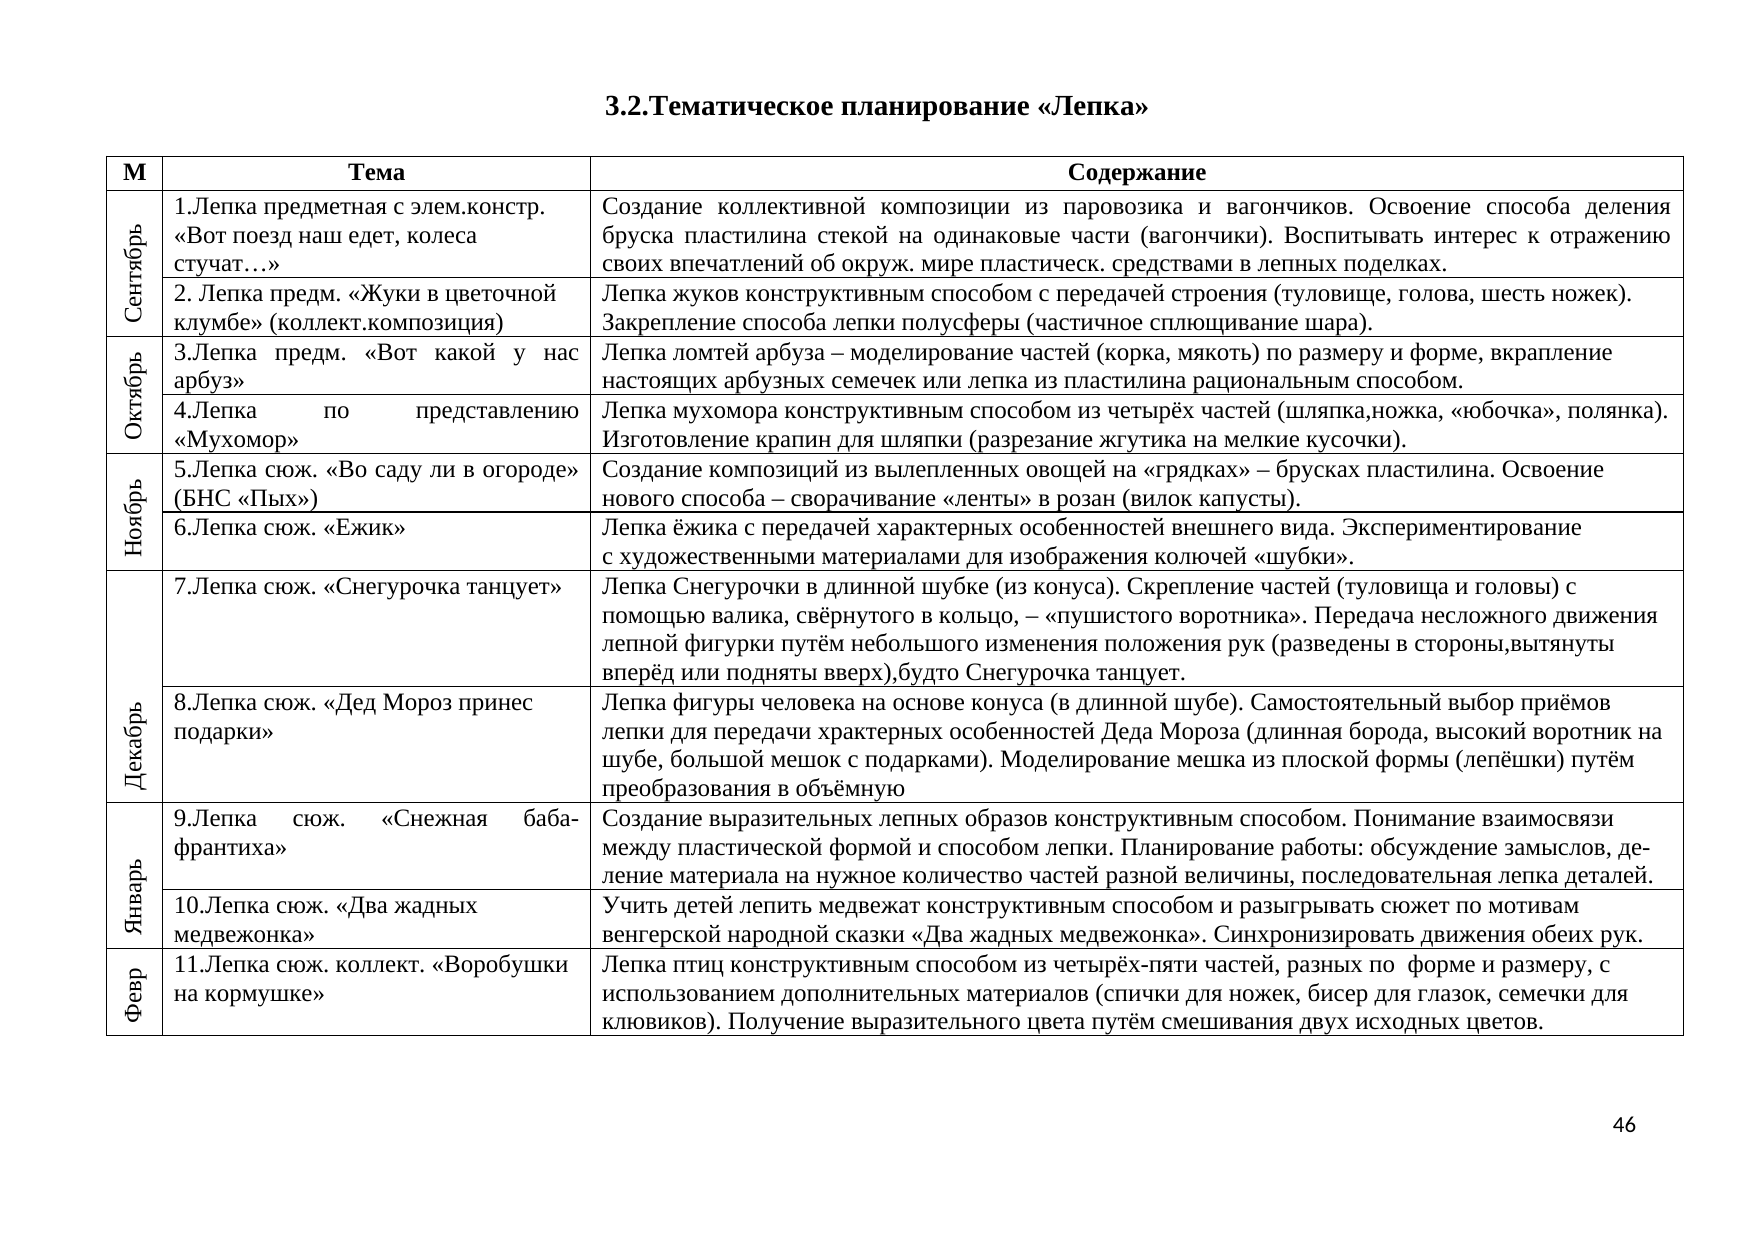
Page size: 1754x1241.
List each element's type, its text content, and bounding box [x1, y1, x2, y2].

table_cell Ноябрь [107, 454, 162, 570]
table_cell Январь [107, 803, 162, 948]
table_cell Лепка жуков конструктивным способом с передачей строения (туловище, голова, шесть ножек). Закрепление способа лепки полусферы (частичное сплющивание шара). [591, 278, 1683, 336]
table_cell 7.Лепка сюж. «Снегурочка танцует» [163, 571, 590, 686]
table_cell 9.Лепка сюж. «Снежная баба-франтиха» [163, 803, 590, 889]
table_cell Декабрь [107, 571, 162, 802]
table_header М [107, 157, 162, 190]
table_cell 4.Лепка по представлению «Мухомор» [163, 395, 590, 453]
table_cell Учить детей лепить медвежат конструктивным способом и разыгрывать сюжет по мотивам венгерской народной сказки «Два жадных медвежонка». Синхронизировать движения обеих рук. [591, 890, 1683, 948]
table_cell Создание композиций из вылепленных овощей на «грядках» – брусках пластилина. Освоение нового способа – сворачивание «ленты» в розан (вилок капусты). [591, 454, 1683, 511]
table_header Содержание [591, 157, 1683, 190]
text 3.2.Тематическое планирование «Лепка» [118, 88, 1636, 122]
table_cell Октябрь [107, 337, 162, 453]
table_cell 8.Лепка сюж. «Дед Мороз принес подарки» [163, 687, 590, 802]
table_cell Февраль [107, 949, 162, 1035]
table_cell Лепка ломтей арбуза – моделирование частей (корка, мякоть) по размеру и форме, вкрапление настоящих арбузных семечек или лепка из пластилина рациональным способом. [591, 337, 1683, 394]
table_cell 2. Лепка предм. «Жуки в цветочной клумбе» (коллект.композиция) [163, 278, 590, 336]
table_cell 11.Лепка сюж. коллект. «Воробушки на кормушке» [163, 949, 590, 1035]
table_cell 3.Лепка предм. «Вот какой у нас арбуз» [163, 337, 590, 394]
table_cell Сентябрь [107, 191, 162, 336]
table_cell 1.Лепка предметная с элем.констр. «Вот поезд наш едет, колеса стучат…» [163, 191, 590, 277]
table_cell Лепка птиц конструктивным способом из четырёх-пяти частей, разных по форме и размеру, с использованием дополнительных материалов (спички для ножек, бисер для глазок, семечки для клювиков). Получение выразительного цвета путём смешивания двух исходных цветов. [591, 949, 1683, 1035]
table_cell 6.Лепка сюж. «Ежик» [163, 513, 590, 570]
table_header Тема [163, 157, 590, 190]
table_cell Лепка мухомора конструктивным способом из четырёх частей (шляпка,ножка, «юбочка», полянка). Изготовление крапин для шляпки (разрезание жгутика на мелкие кусочки). [591, 395, 1683, 453]
table_cell Лепка ёжика с передачей характерных особенностей внешнего вида. Экспериментирование с художественными материалами для изображения колючей «шубки». [591, 513, 1683, 570]
table_cell Создание выразительных лепных образов конструктивным способом. Понимание взаимосвязи между пластической формой и способом лепки. Планирование работы: обсуждение замыслов, де- ление материала на нужное количество частей разной величины, последовательная лепка деталей. [591, 803, 1683, 889]
table_cell 10.Лепка сюж. «Два жадных медвежонка» [163, 890, 590, 948]
table_cell Лепка фигуры человека на основе конуса (в длинной шубе). Самостоятельный выбор приёмов лепки для передачи храктерных особенностей Деда Мороза (длинная борода, высокий воротник на шубе, большой мешок с подарками). Моделирование мешка из плоской формы (лепёшки) путём преобразования в объёмную [591, 687, 1683, 802]
table_cell 5.Лепка сюж. «Во саду ли в огороде» (БНС «Пых») [163, 454, 590, 511]
table_cell Лепка Снегурочки в длинной шубке (из конуса). Скрепление частей (туловища и головы) с помощью валика, свёрнутого в кольцо, – «пушистого воротника». Передача несложного движения лепной фигурки путём небольшого изменения положения рук (разведены в стороны,вытянуты вперёд или подняты вверх),будто Снегурочка танцует. [591, 571, 1683, 686]
table_cell Создание коллективной композиции из паровозика и вагончиков. Освоение способа деления бруска пластилина стекой на одинаковые части (вагончики). Воспитывать интерес к отражению своих впечатлений об окруж. мире пластическ. средствами в лепных поделках. [591, 191, 1683, 277]
